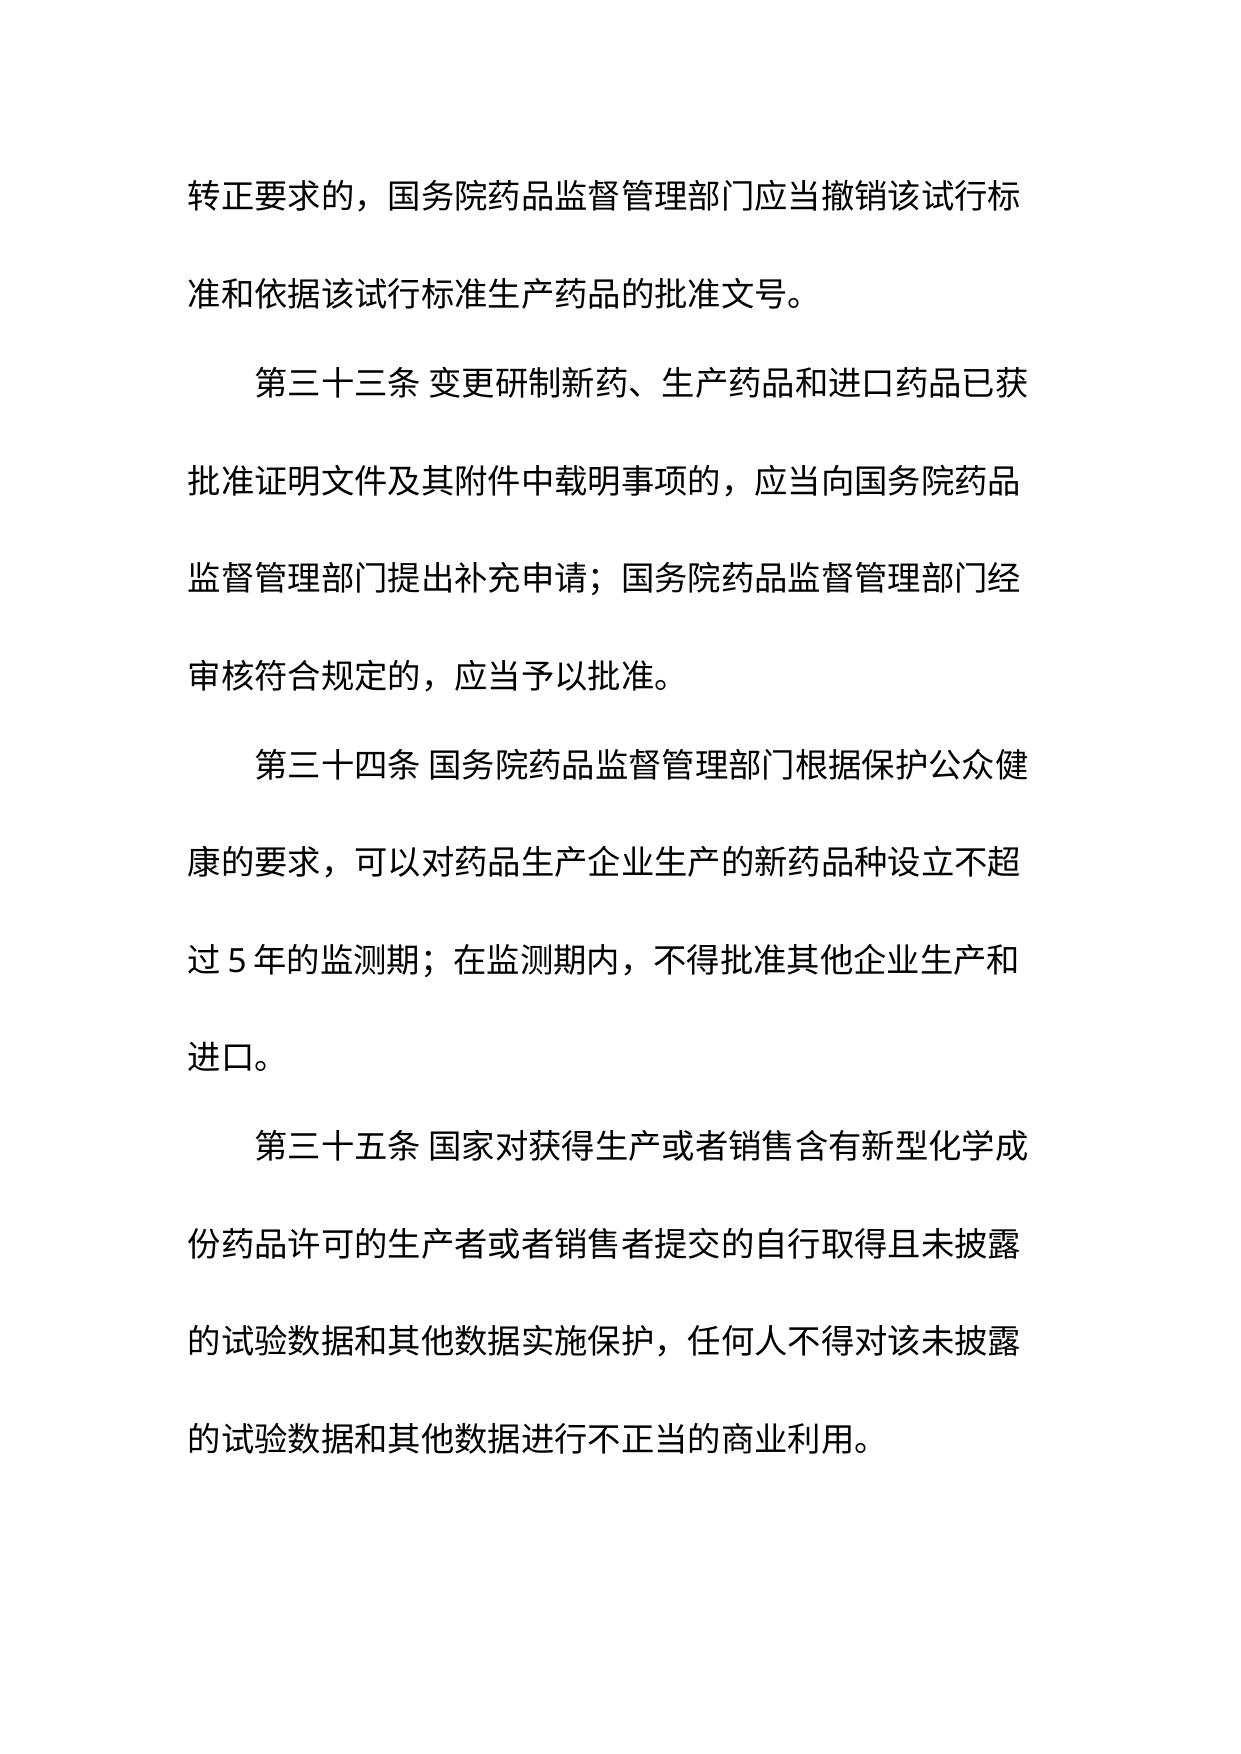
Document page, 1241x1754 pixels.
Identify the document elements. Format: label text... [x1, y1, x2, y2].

text 第三十四条 国务院药品监督管理部门根据保护公众健康的要求，可以对药品生产企业生产的新药品种设立不超过5年的监测期；在监测期内，不得批准其他企业生产和进口。 [187, 730, 1053, 1088]
text 第三十五条 国家对获得生产或者销售含有新型化学成份药品许可的生产者或者销售者提交的自行取得且未披露的试验数据和其他数据实施保护，任何人不得对该未披露的试验数据和其他数据进行不正当的商业利用。 [187, 1112, 1053, 1469]
text 第三十三条 变更研制新药、生产药品和进口药品已获批准证明文件及其附件中载明事项的，应当向国务院药品监督管理部门提出补充申请；国务院药品监督管理部门经审核符合规定的，应当予以批准。 [187, 348, 1053, 706]
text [187, 162, 1053, 324]
